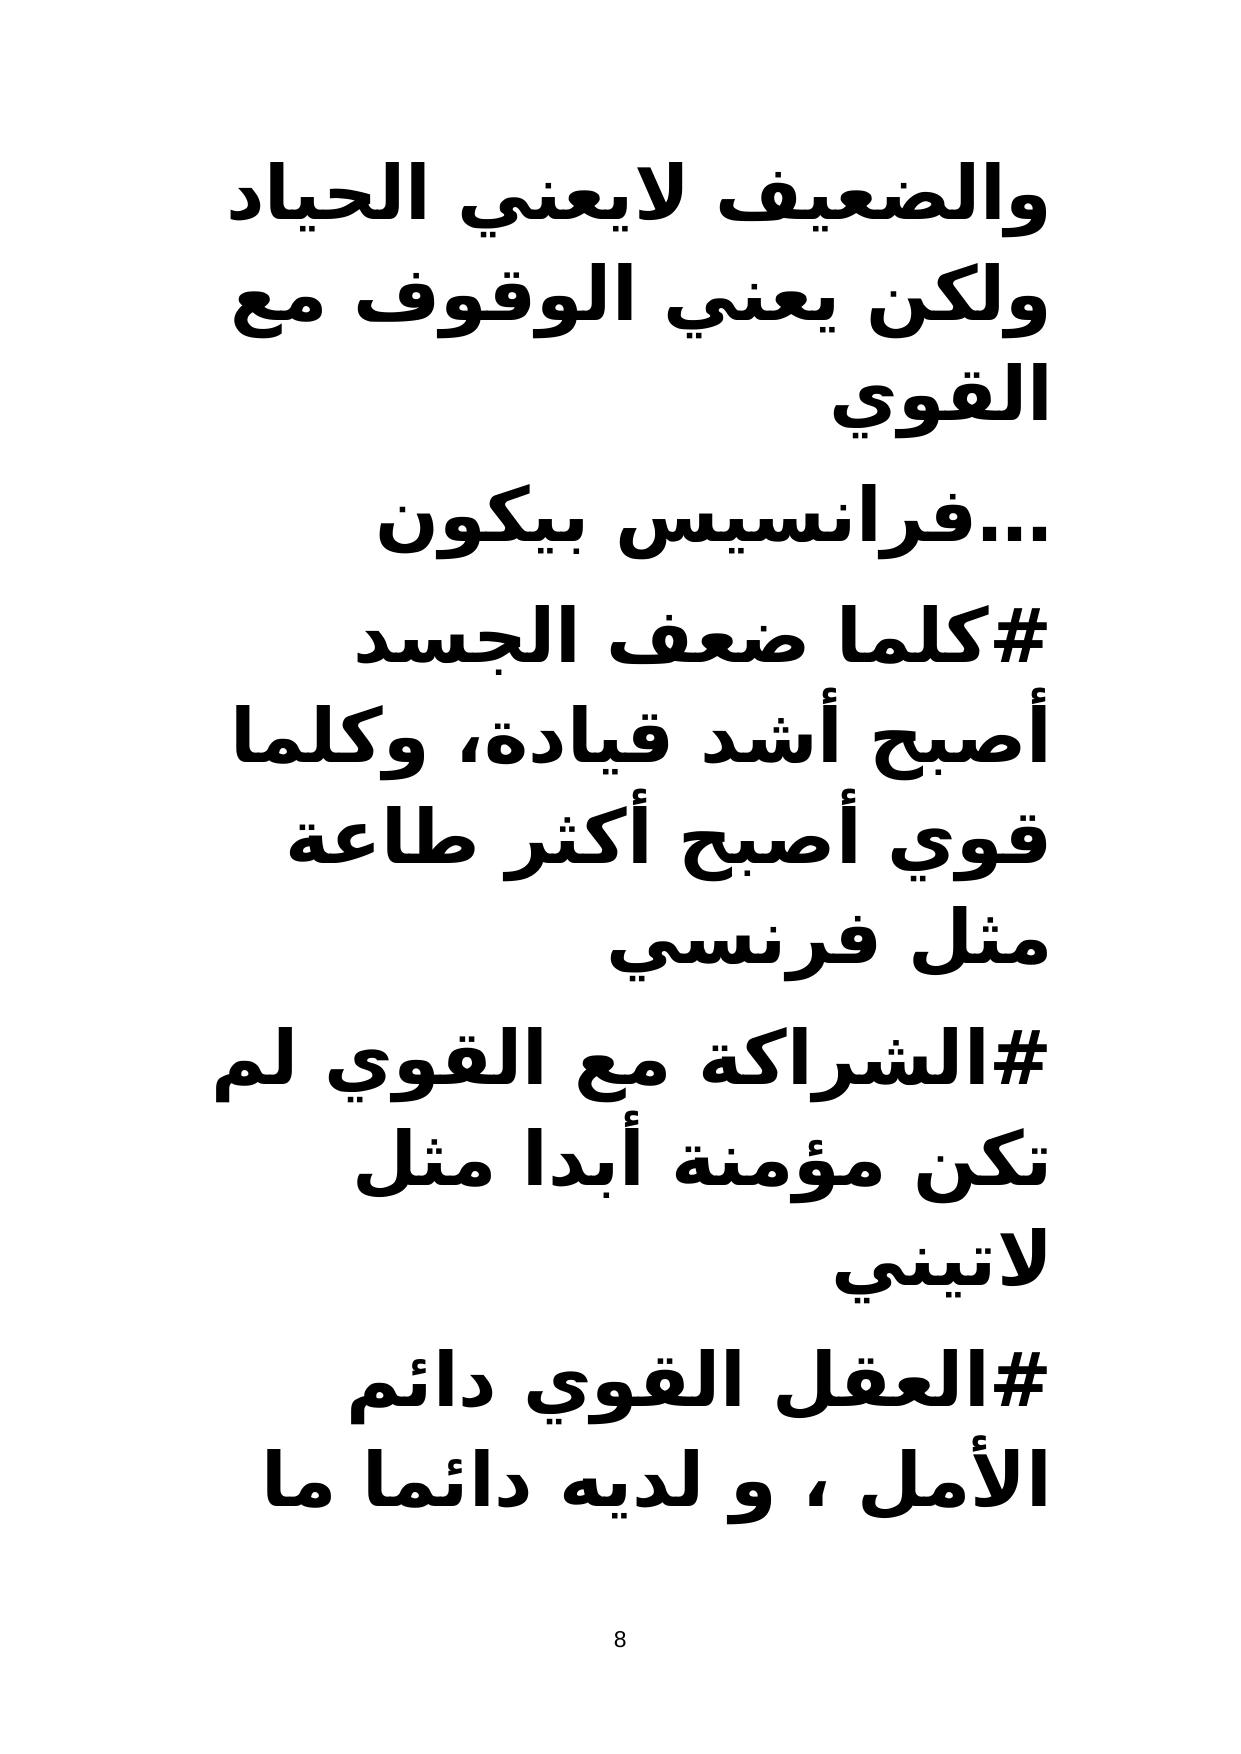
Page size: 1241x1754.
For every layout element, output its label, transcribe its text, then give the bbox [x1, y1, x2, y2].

text …فرانسيس بيكون [187, 472, 1053, 559]
text #الشراكة مع القوي لم تكن مؤمنة أبدا مثل لاتيني [187, 1015, 1053, 1303]
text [187, 150, 1053, 438]
text #كلما ضعف الجسد أصبح أشد قيادة، وكلما قوي أصبح أكثر طاعة مثل فرنسي [187, 593, 1053, 981]
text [187, 1337, 1053, 1524]
